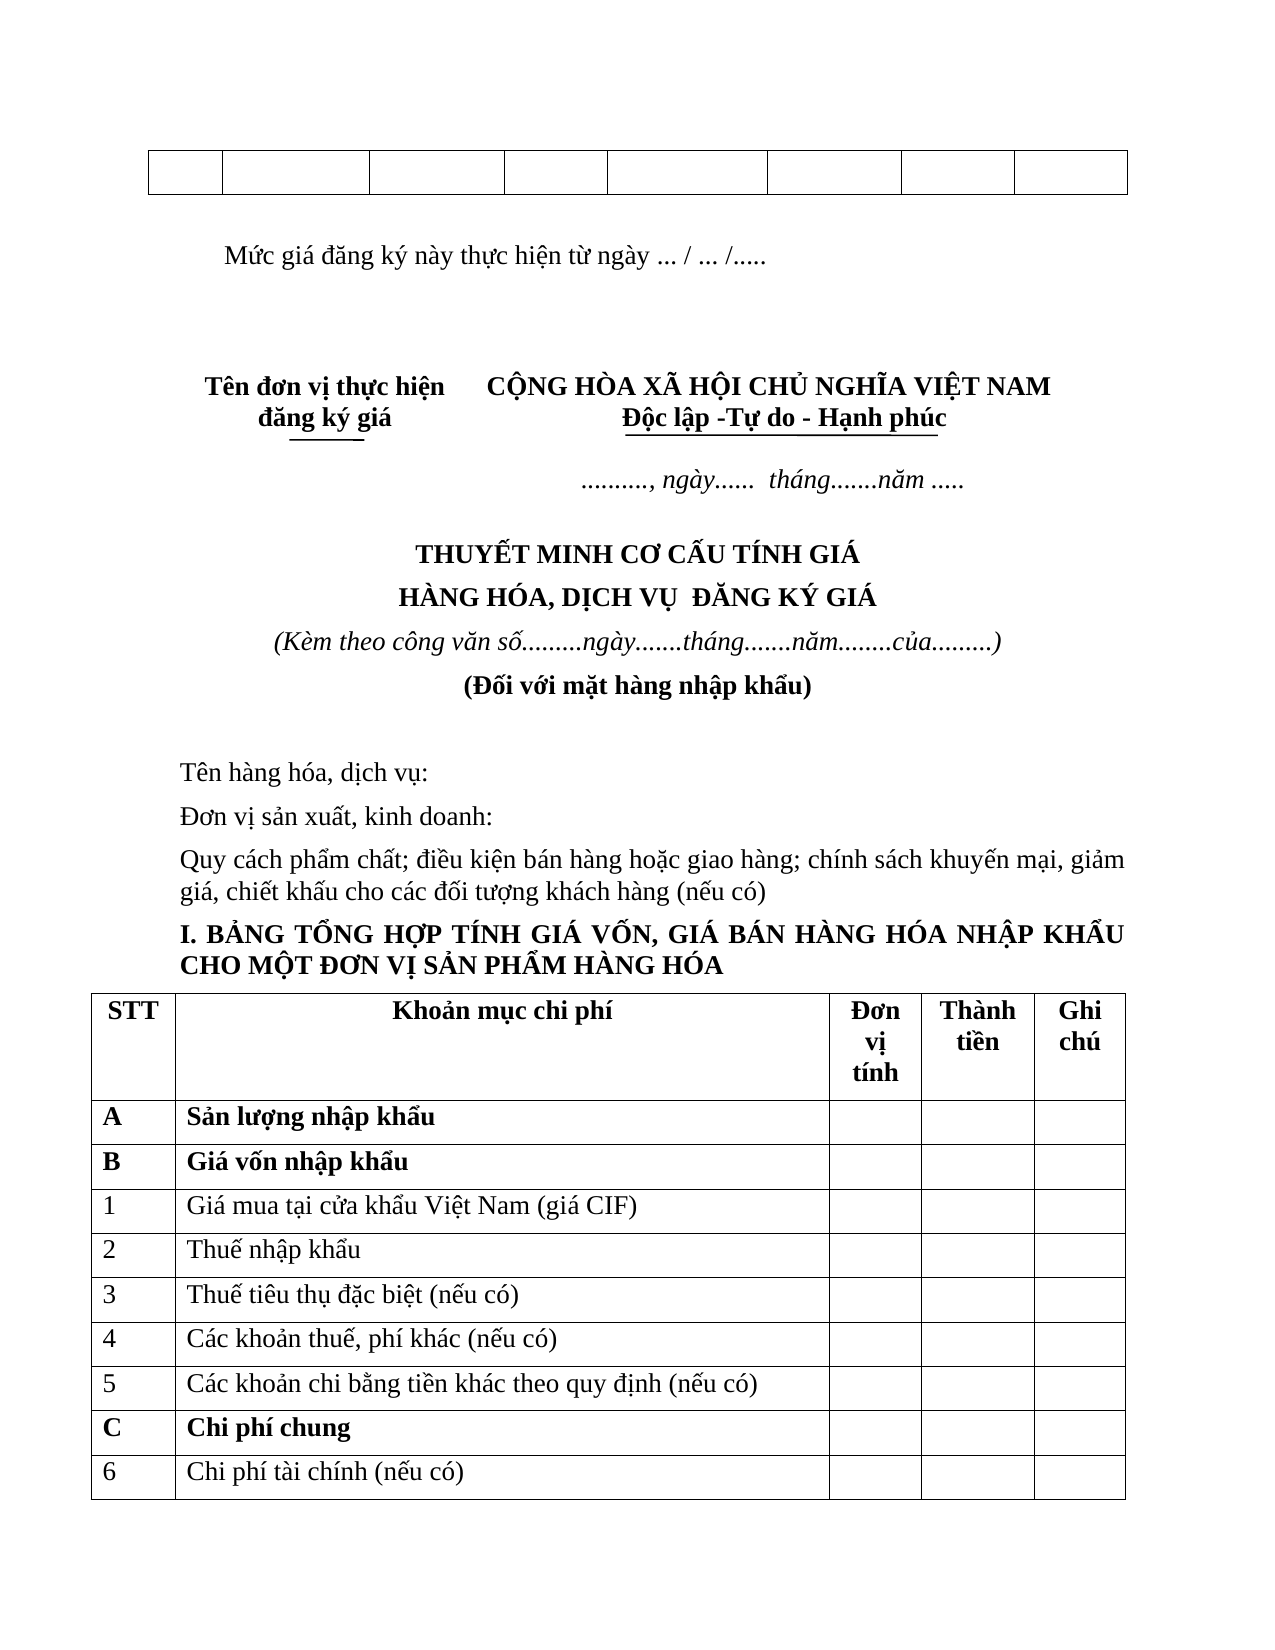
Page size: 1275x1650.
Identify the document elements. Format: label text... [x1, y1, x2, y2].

table_cell [370, 151, 504, 194]
text I. BẢNG TỔNG HỢP TÍNH GIÁ VỐN, GIÁ BÁN HÀNG HÓA NHẬP KHẨU CHO MỘT ĐƠN VỊ SẢN PHẨM HÀNG HÓA [179, 918, 1125, 981]
table_cell [1035, 1145, 1125, 1188]
table_header Khoản mục chi phí [176, 994, 829, 1100]
table_cell [1035, 1367, 1125, 1410]
table_cell [922, 1101, 1034, 1144]
table_cell [902, 151, 1014, 194]
table_cell [768, 151, 901, 194]
table_cell [922, 1145, 1034, 1188]
table_cell [922, 1411, 1034, 1455]
table_cell [830, 1411, 921, 1455]
table_cell Chi phí chung [176, 1411, 829, 1455]
table_cell [830, 1101, 921, 1144]
table_cell 5 [92, 1367, 175, 1410]
text HÀNG HÓA, DỊCH VỤ ĐĂNG KÝ GIÁ [150, 582, 1125, 613]
text Tên hàng hóa, dịch vụ: [179, 756, 1125, 787]
table_cell A [92, 1101, 175, 1144]
table_cell [1035, 1278, 1125, 1322]
table_cell [149, 151, 222, 194]
table_header STT [92, 994, 175, 1100]
table_cell [223, 151, 369, 194]
table_cell [922, 1323, 1034, 1366]
text (Kèm theo công văn số.........ngày.......tháng.......năm........của.........) [150, 625, 1125, 656]
table_cell [922, 1367, 1034, 1410]
table_cell Giá vốn nhập khẩu [176, 1145, 829, 1188]
table_cell [1035, 1101, 1125, 1144]
table_cell [830, 1367, 921, 1410]
table_cell Chi phí tài chính (nếu có) [176, 1456, 829, 1499]
table_cell [922, 1190, 1034, 1233]
table_header CỘNG HÒA XÃ HỘI CHỦ NGHĨA VIỆT NAM Độc lập -Tự do - Hạnh phúc .........., ngày...... tháng.......năm ..... [475, 370, 1101, 494]
table_cell [830, 1190, 921, 1233]
table_cell 1 [92, 1190, 175, 1233]
table_cell [922, 1278, 1034, 1322]
table_cell 4 [92, 1323, 175, 1366]
text THUYẾT MINH CƠ CẤU TÍNH GIÁ [150, 538, 1125, 569]
table_header Đơn vị tính [830, 994, 921, 1100]
text Quy cách phẩm chất; điều kiện bán hàng hoặc giao hàng; chính sách khuyến mại, giảm giá, chiết khấu cho các đối tượng khách hàng (nếu có) [179, 843, 1125, 906]
text Đơn vị sản xuất, kinh doanh: [179, 800, 1125, 831]
table_cell [1015, 151, 1127, 194]
table_cell 6 [92, 1456, 175, 1499]
table_cell [830, 1323, 921, 1366]
text Mức giá đăng ký này thực hiện từ ngày ... / ... /..... [150, 239, 1125, 270]
table_cell 3 [92, 1278, 175, 1322]
table_cell Giá mua tại cửa khẩu Việt Nam (giá CIF) [176, 1190, 829, 1233]
table_cell B [92, 1145, 175, 1188]
table_cell [830, 1278, 921, 1322]
table_cell [1035, 1456, 1125, 1499]
table_cell [1035, 1411, 1125, 1455]
table_cell [830, 1145, 921, 1188]
table_cell C [92, 1411, 175, 1455]
table_header Tên đơn vị thực hiện đăng ký giá [174, 370, 475, 494]
table_cell Sản lượng nhập khẩu [176, 1101, 829, 1144]
table_cell [608, 151, 767, 194]
table_cell Thuế tiêu thụ đặc biệt (nếu có) [176, 1278, 829, 1322]
table_cell Thuế nhập khẩu [176, 1234, 829, 1277]
table_header Ghi chú [1035, 994, 1125, 1100]
table_cell [505, 151, 607, 194]
table_cell [922, 1456, 1034, 1499]
table_cell [1035, 1234, 1125, 1277]
table_cell [830, 1456, 921, 1499]
table_cell [830, 1234, 921, 1277]
table_cell [1035, 1190, 1125, 1233]
table_cell [922, 1234, 1034, 1277]
table_cell [1035, 1323, 1125, 1366]
table_cell Các khoản thuế, phí khác (nếu có) [176, 1323, 829, 1366]
table_cell Các khoản chi bằng tiền khác theo quy định (nếu có) [176, 1367, 829, 1410]
table_cell 2 [92, 1234, 175, 1277]
text (Đối với mặt hàng nhập khẩu) [150, 669, 1125, 700]
table_header Thành tiền [922, 994, 1034, 1100]
